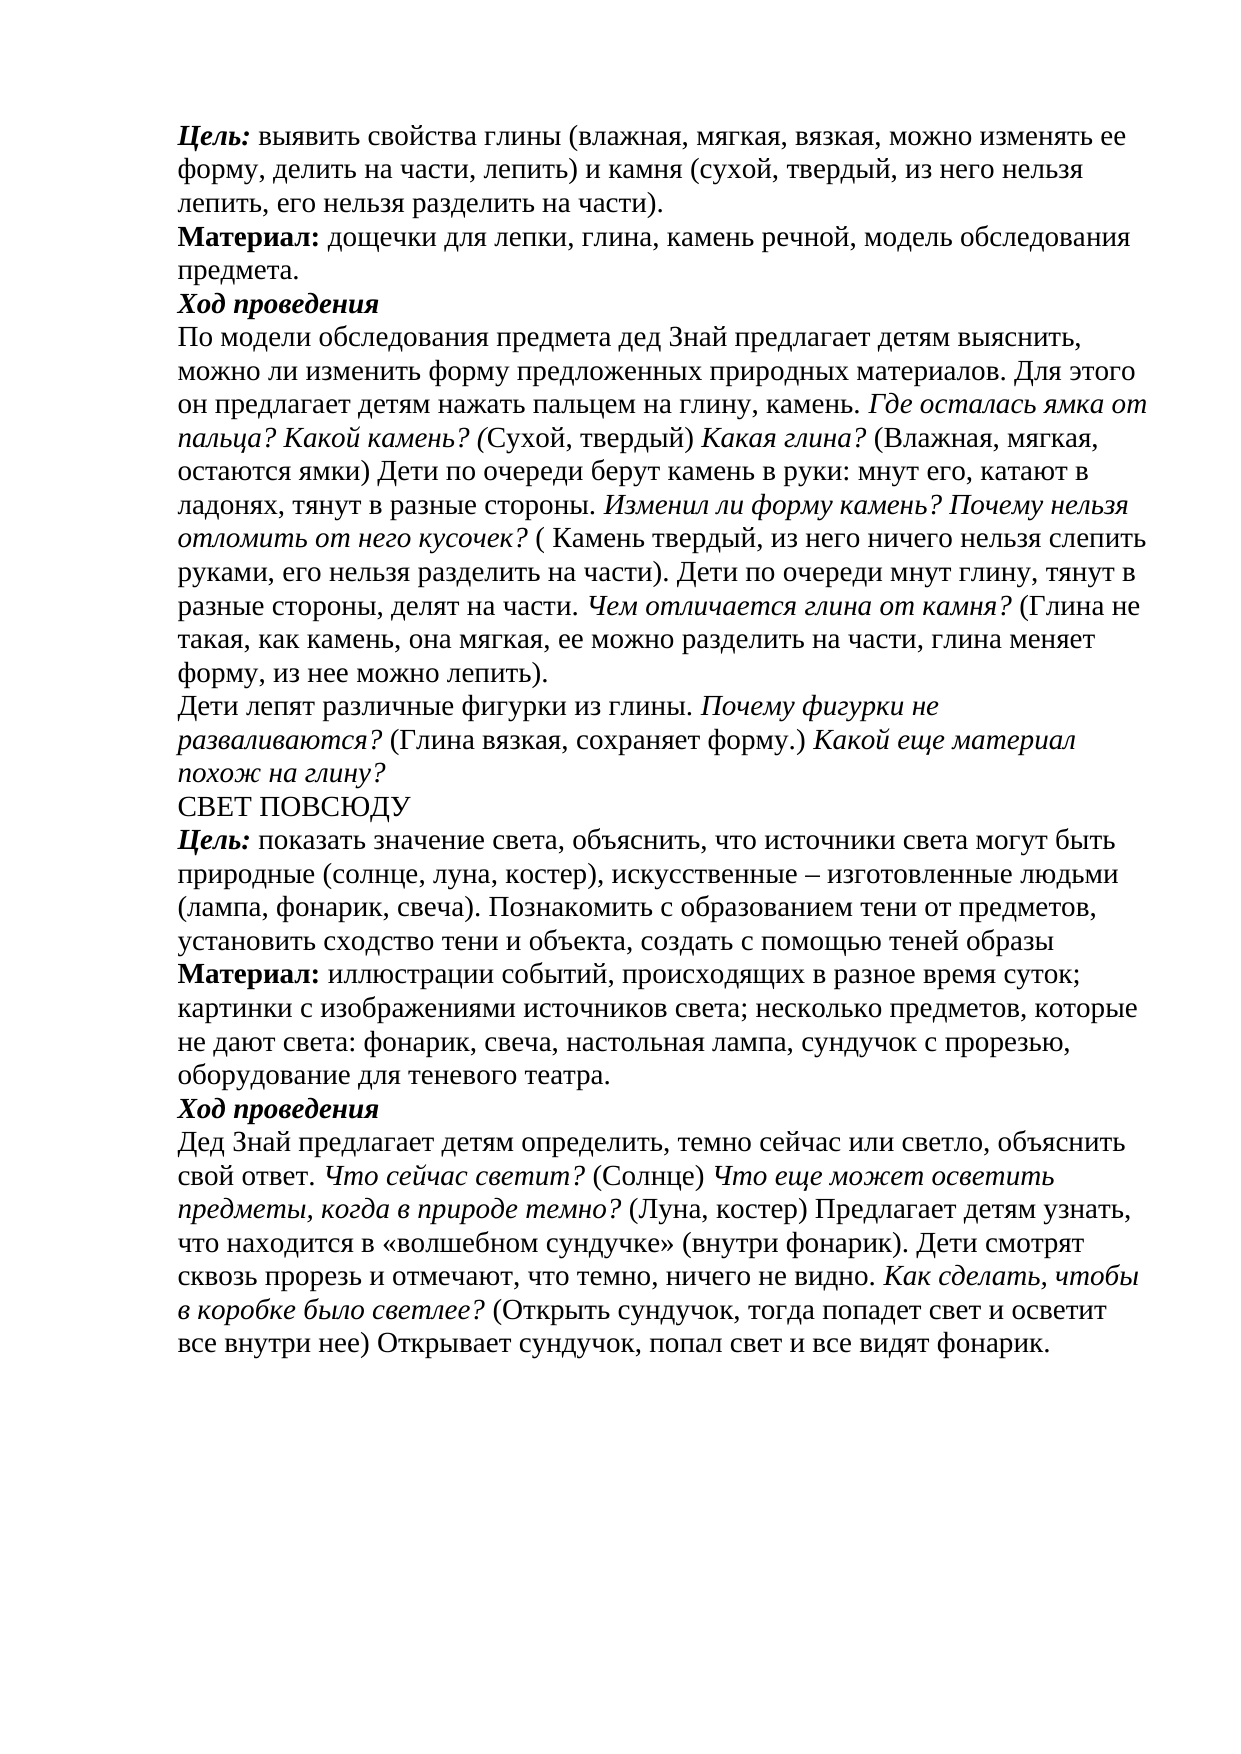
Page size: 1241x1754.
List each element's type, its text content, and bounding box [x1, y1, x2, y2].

text По модели обследования предмета дед Знай предлагает детям выяснить, можно ли изменить форму предложенных природных материалов. Для этого он предлагает детям нажать пальцем на глину, камень. Где осталась ямка от пальца? Какой камень? (Сухой, твердый) Какая глина? (Влажная, мягкая, остаются ямки) Дети по очереди берут камень в руки: мнут его, катают в ладонях, тянут в разные стороны. Изменил ли форму камень? Почему нельзя отломить от него кусочек? ( Камень твердый, из него ничего нельзя слепить руками, его нельзя разделить на части). Дети по очереди мнут глину, тянут в разные стороны, делят на части. Чем отличается глина от камня? (Глина не такая, как камень, она мягкая, ее можно разделить на части, глина меняет форму, из нее можно лепить). [177, 319, 1152, 688]
text Дед Знай предлагает детям определить, темно сейчас или светло, объяснить свой ответ. Что сейчас светит? (Солнце) Что еще может осветить предметы, когда в природе темно? (Луна, костер) Предлагает детям узнать, что находится в «волшебном сундучке» (внутри фонарик). Дети смотрят сквозь прорезь и отмечают, что темно, ничего не видно. Как сделать, чтобы в коробке было светлее? (Открыть сундучок, тогда попадет свет и осветит все внутри нее) Открывает сундучок, попал свет и все видят фонарик. [177, 1124, 1152, 1359]
text Ход проведения [177, 1091, 1152, 1124]
text СВЕТ ПОВСЮДУ [177, 789, 1152, 822]
text Материал: иллюстрации событий, происходящих в разное время суток; картинки с изображениями источников света; несколько предметов, которые не дают света: фонарик, свеча, настольная лампа, сундучок с прорезью, оборудование для теневого театра. [177, 957, 1152, 1091]
text Дети лепят различные фигурки из глины. Почему фигурки не разваливаются? (Глина вязкая, сохраняет форму.) Какой еще материал похож на глину? [177, 688, 1152, 789]
text Материал: дощечки для лепки, глина, камень речной, модель обследования предмета. [177, 219, 1152, 286]
text Цель: показать значение света, объяснить, что источники света могут быть природные (солнце, луна, костер), искусственные – изготовленные людьми (лампа, фонарик, свеча). Познакомить с образованием тени от предметов, установить сходство тени и объекта, создать с помощью теней образы [177, 822, 1152, 957]
text Цель: выявить свойства глины (влажная, мягкая, вязкая, можно изменять ее форму, делить на части, лепить) и камня (сухой, твердый, из него нельзя лепить, его нельзя разделить на части). [177, 118, 1152, 219]
text Ход проведения [177, 286, 1152, 319]
